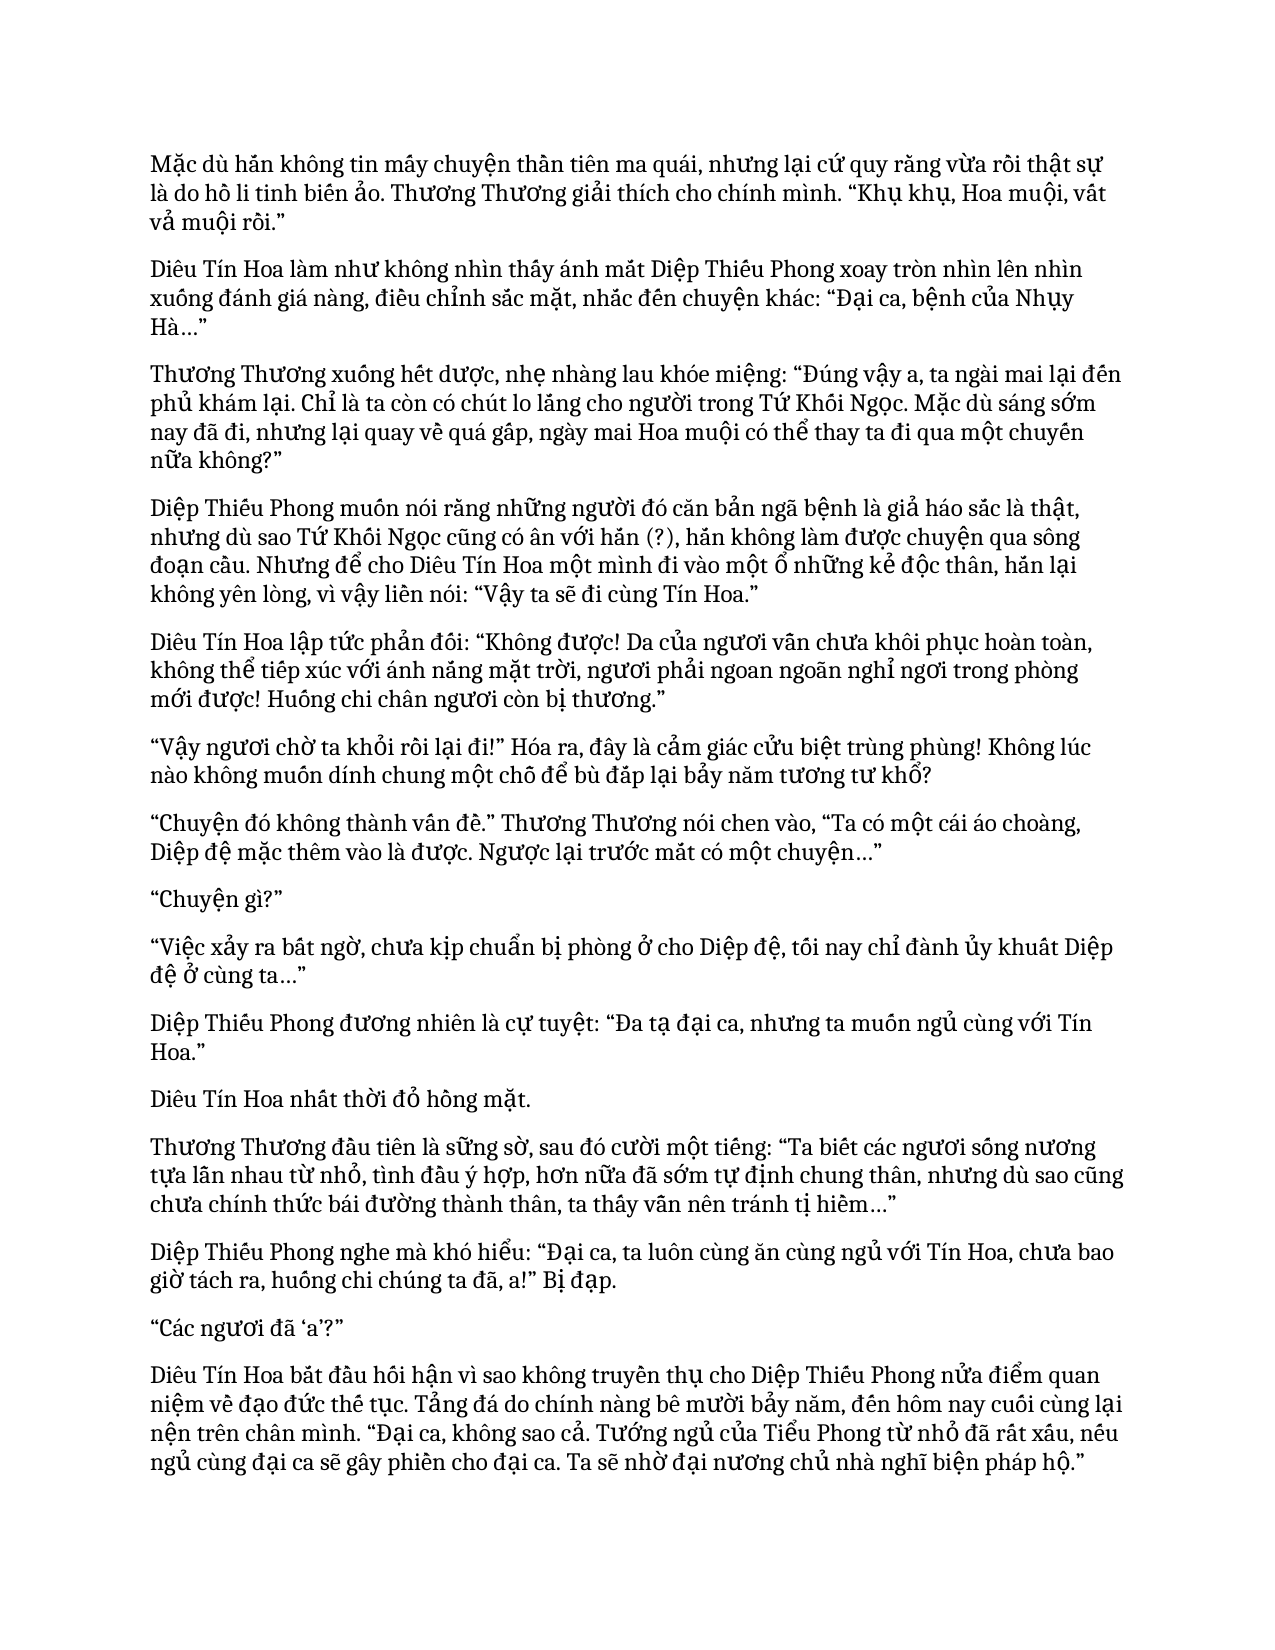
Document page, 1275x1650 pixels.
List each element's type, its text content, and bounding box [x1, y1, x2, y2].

text Diêu Tín Hoa lập tức phản đối: “Không được! Da của ngươi vẫn chưa khôi phục hoàn toàn, không thể tiếp xúc với ánh nắng mặt trời, ngươi phải ngoan ngoãn nghỉ ngơi trong phòng mới được! Huống chi chân ngươi còn bị thương.” [150, 627, 1125, 714]
text Diêu Tín Hoa nhất thời đỏ hồng mặt. [150, 1085, 1125, 1114]
text “Các ngươi đã ‘a’?” [150, 1314, 1125, 1342]
text “Việc xảy ra bất ngờ, chưa kịp chuẩn bị phòng ở cho Diệp đệ, tối nay chỉ đành ủy khuất Diệp đệ ở cùng ta…” [150, 932, 1125, 990]
text Diệp Thiếu Phong muốn nói rằng những người đó căn bản ngã bệnh là giả háo sắc là thật, nhưng dù sao Tứ Khối Ngọc cũng có ân với hắn (?), hắn không làm được chuyện qua sông đoạn cầu. Nhưng để cho Diêu Tín Hoa một mình đi vào một ổ những kẻ độc thân, hắn lại không yên lòng, vì vậy liền nói: “Vậy ta sẽ đi cùng Tín Hoa.” [150, 494, 1125, 609]
text Thương Thương đầu tiên là sững sờ, sau đó cười một tiếng: “Ta biết các ngươi sống nương tựa lẫn nhau từ nhỏ, tình đầu ý hợp, hơn nữa đã sớm tự định chung thân, nhưng dù sao cũng chưa chính thức bái đường thành thân, ta thấy vẫn nên tránh tị hiềm…” [150, 1132, 1125, 1219]
text Thương Thương xuống hết dược, nhẹ nhàng lau khóe miệng: “Đúng vậy a, ta ngài mai lại đến phủ khám lại. Chỉ là ta còn có chút lo lắng cho người trong Tứ Khối Ngọc. Mặc dù sáng sớm nay đã đi, nhưng lại quay về quá gấp, ngày mai Hoa muội có thể thay ta đi qua một chuyến nữa không?” [150, 360, 1125, 475]
text “Chuyện gì?” [150, 885, 1125, 914]
text Mặc dù hắn không tin mấy chuyện thần tiên ma quái, nhưng lại cứ quy rằng vừa rồi thật sự là do hồ li tinh biến ảo. Thương Thương giải thích cho chính mình. “Khụ khụ, Hoa muội, vất vả muội rồi.” [150, 150, 1125, 236]
text Diệp Thiếu Phong đương nhiên là cự tuyệt: “Đa tạ đại ca, nhưng ta muốn ngủ cùng với Tín Hoa.” [150, 1009, 1125, 1066]
text Diêu Tín Hoa bắt đầu hối hận vì sao không truyền thụ cho Diệp Thiếu Phong nửa điểm quan niệm về đạo đức thế tục. Tảng đá do chính nàng bê mười bảy năm, đến hôm nay cuối cùng lại nện trên chân mình. “Đại ca, không sao cả. Tướng ngủ của Tiểu Phong từ nhỏ đã rất xấu, nếu ngủ cùng đại ca sẽ gây phiền cho đại ca. Ta sẽ nhờ đại nương chủ nhà nghĩ biện pháp hộ.” [150, 1361, 1125, 1476]
text “Vậy ngươi chờ ta khỏi rồi lại đi!” Hóa ra, đây là cảm giác cửu biệt trùng phùng! Không lúc nào không muốn dính chung một chỗ để bù đắp lại bảy năm tương tư khổ? [150, 732, 1125, 790]
text “Chuyện đó không thành vấn đề.” Thương Thương nói chen vào, “Ta có một cái áo choàng, Diệp đệ mặc thêm vào là được. Ngược lại trước mắt có một chuyện…” [150, 809, 1125, 866]
text Diêu Tín Hoa làm như không nhìn thấy ánh mắt Diệp Thiếu Phong xoay tròn nhìn lên nhìn xuống đánh giá nàng, điều chỉnh sắc mặt, nhắc đến chuyện khác: “Đại ca, bệnh của Nhụy Hà…” [150, 255, 1125, 341]
text Diệp Thiếu Phong nghe mà khó hiểu: “Đại ca, ta luôn cùng ăn cùng ngủ với Tín Hoa, chưa bao giờ tách ra, huống chi chúng ta đã, a!” Bị đạp. [150, 1237, 1125, 1295]
